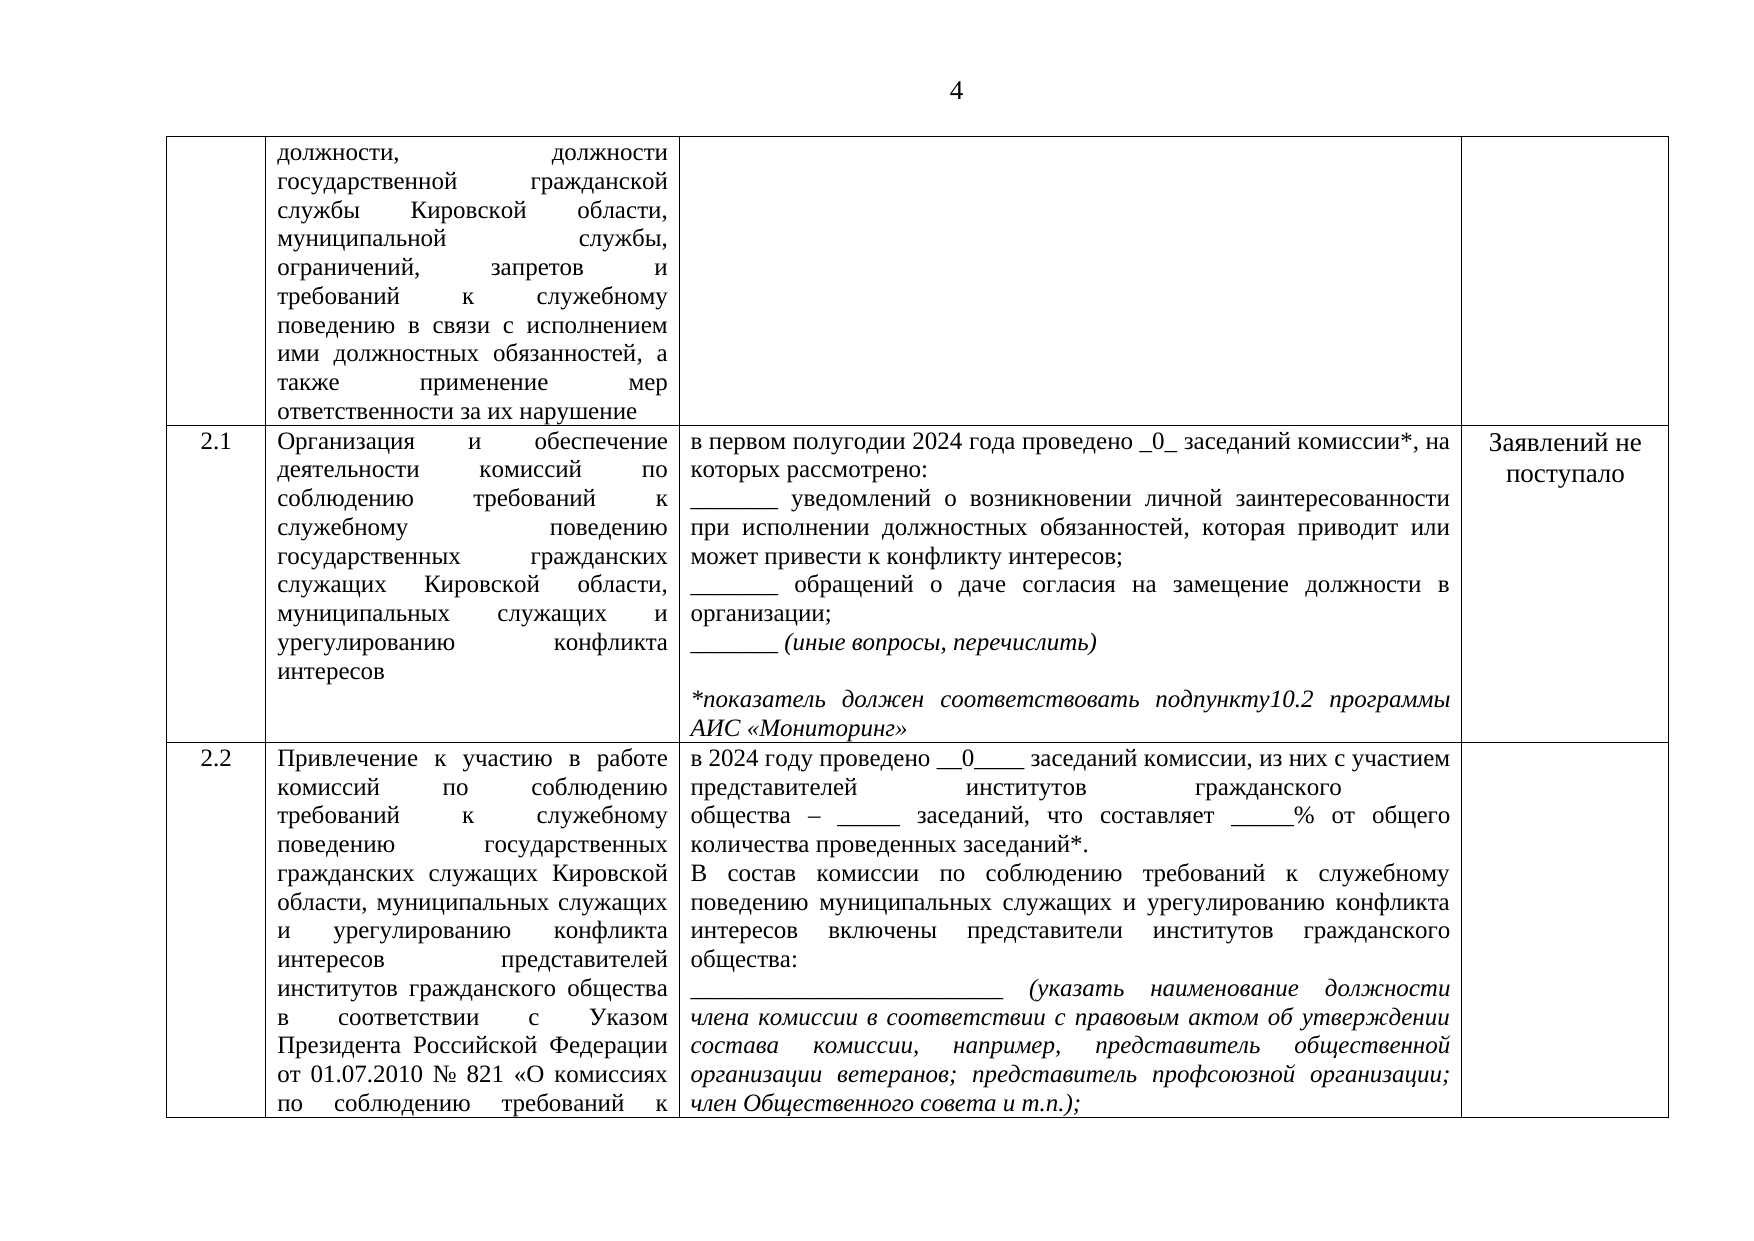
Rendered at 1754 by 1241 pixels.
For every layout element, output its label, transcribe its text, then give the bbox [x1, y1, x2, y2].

table_cell в первом полугодии 2024 года проведено _0_ заседаний комиссии*, на которых рассмотрено: _______ уведомлений о возникновении личной заинтересованности при исполнении должностных обязанностей, которая приводит или может привести к конфликту интересов; _______ обращений о даче согласия на замещение должности в организации; _______ (иные вопросы, перечислить) *показатель должен соответствовать подпункту10.2 программы АИС «Мониторинг» [680, 426, 1461, 742]
table_cell Организация и обеспечение деятельности комиссий по соблюдению требований к служебному поведению государственных гражданских служащих Кировской области, муниципальных служащих и урегулированию конфликта интересов [266, 426, 679, 742]
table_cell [266, 743, 679, 1117]
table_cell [266, 137, 679, 425]
table_cell [680, 137, 1461, 425]
table_cell 2.2 [167, 743, 265, 1117]
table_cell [680, 743, 1461, 1117]
table_cell 2 [167, 137, 265, 425]
table_cell Заявлений не поступало [1462, 426, 1668, 742]
table_cell 2.1 [167, 426, 265, 742]
table_cell [1462, 743, 1668, 1117]
table_cell [1462, 137, 1668, 425]
